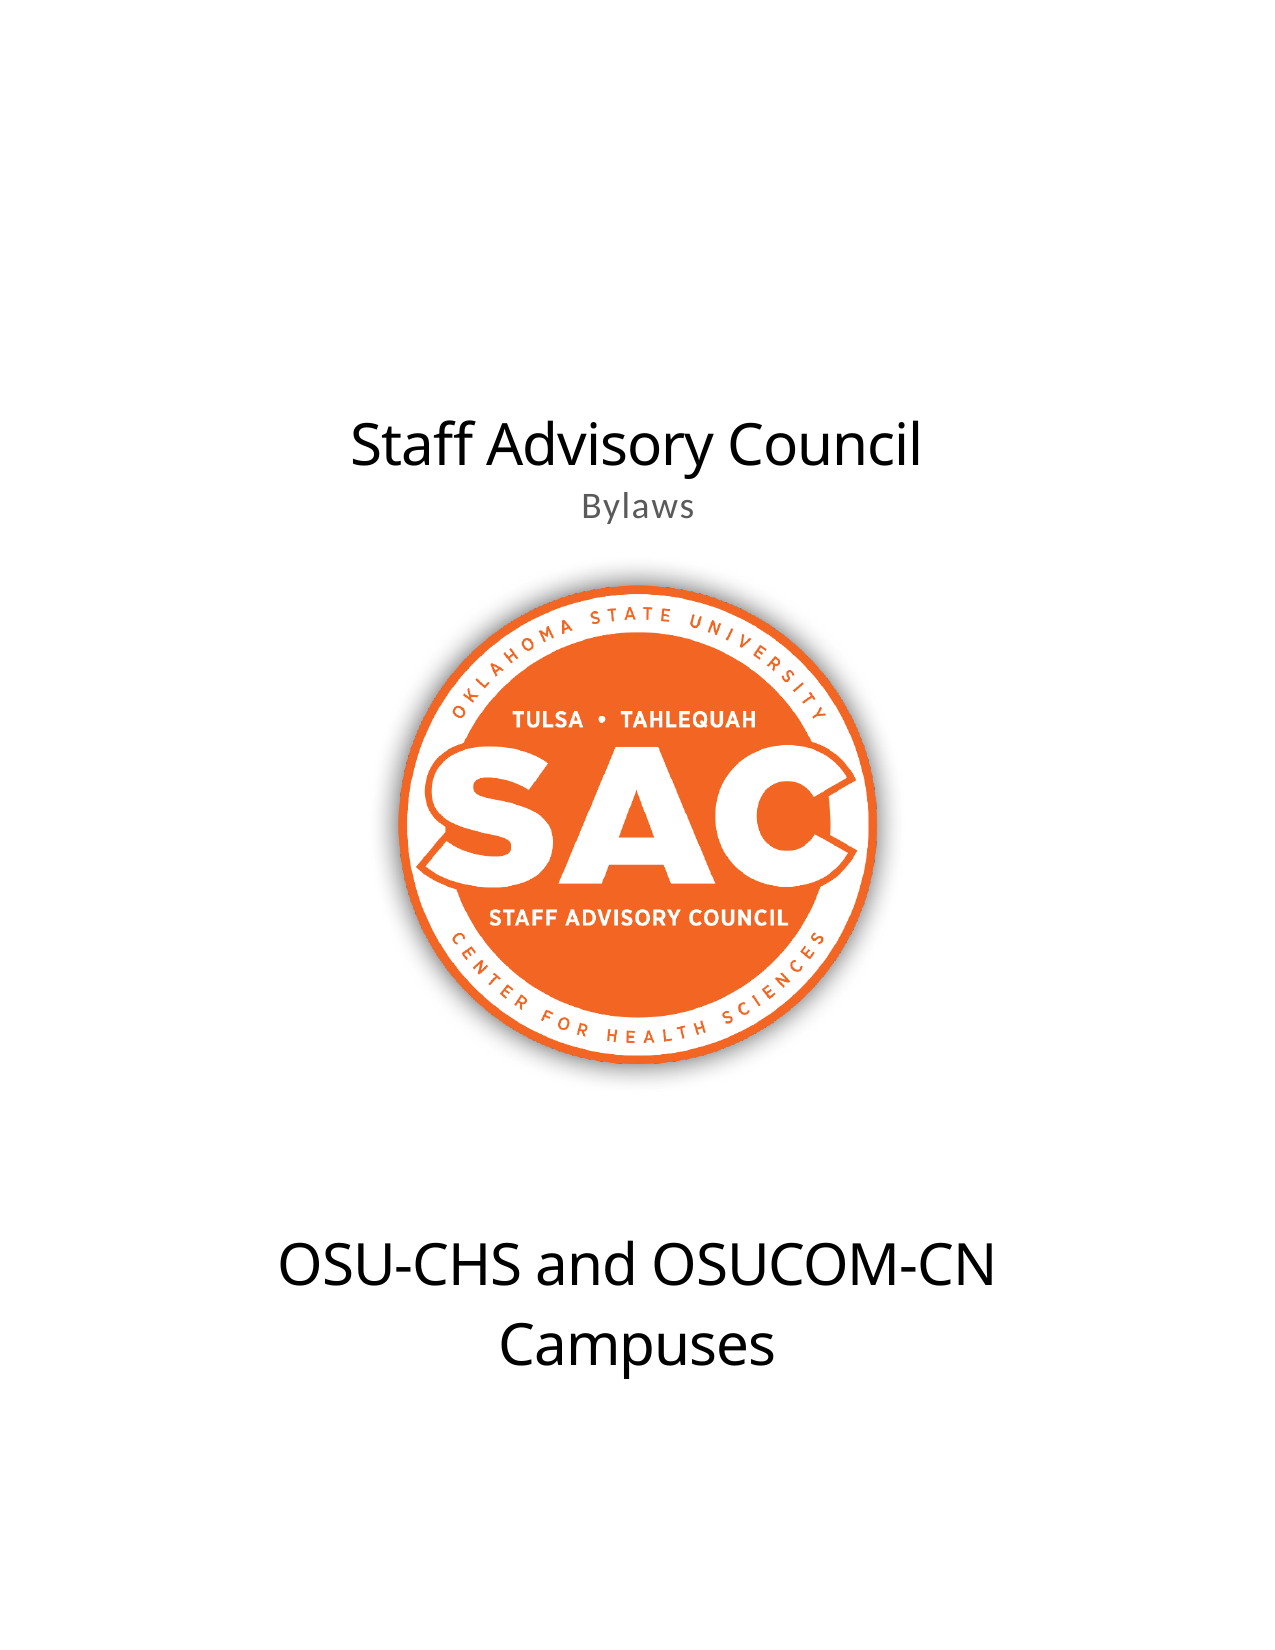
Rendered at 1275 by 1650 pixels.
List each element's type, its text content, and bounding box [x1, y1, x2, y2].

subtitle Bylaws [150, 482, 1125, 528]
title Staff Advisory Council [150, 403, 1125, 482]
title OSU-CHS and OSUCOM-CN Campuses [150, 1223, 1125, 1382]
picture [398, 585, 877, 1064]
